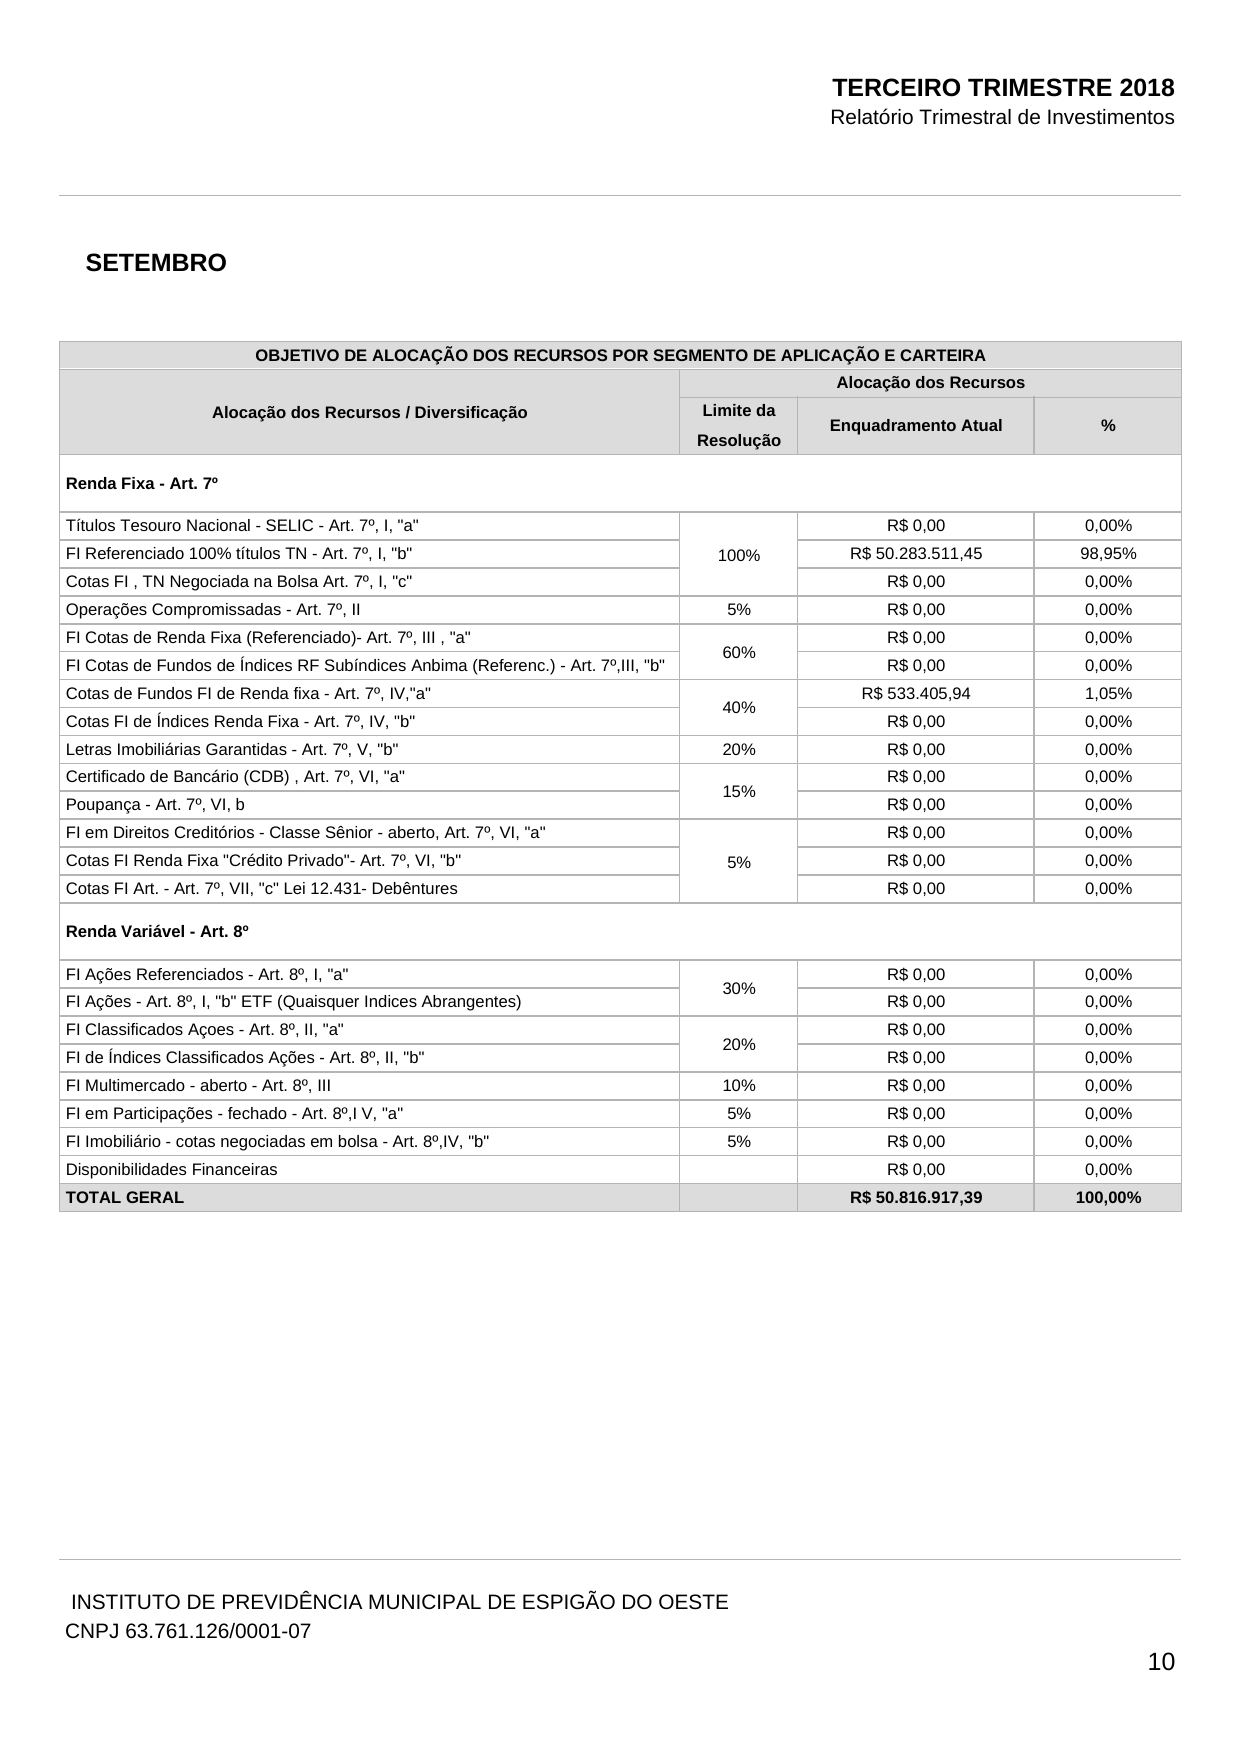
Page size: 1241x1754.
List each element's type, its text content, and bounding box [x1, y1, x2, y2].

table_cell FI Imobiliário - cotas negociadas em bolsa - Art. 8º,IV, "b" [60, 1128, 679, 1155]
table_cell Poupança - Art. 7º, VI, b [60, 792, 679, 818]
table_cell 40% [680, 680, 797, 734]
table_cell FI Referenciado 100% títulos TN - Art. 7º, I, "b" [60, 541, 679, 567]
table_cell R$ 0,00 [798, 820, 1033, 846]
table_cell 0,00% [1035, 1101, 1181, 1127]
table_cell 0,00% [1035, 652, 1181, 679]
table_cell TOTAL GERAL [60, 1184, 679, 1211]
table_cell 98,95% [1035, 541, 1181, 567]
table_cell Disponibilidades Financeiras [60, 1156, 679, 1183]
table_cell FI Ações Referenciados - Art. 8º, I, "a" [60, 961, 679, 987]
table_cell 0,00% [1035, 961, 1181, 987]
table_cell 0,00% [1035, 1017, 1181, 1043]
table_cell [680, 1184, 797, 1211]
table_cell Enquadramento Atual [798, 398, 1033, 454]
table_cell 0,00% [1035, 764, 1181, 790]
table_cell R$ 50.283.511,45 [798, 541, 1033, 567]
table_cell 20% [680, 1017, 797, 1071]
table_cell 5% [680, 597, 797, 623]
table_cell R$ 0,00 [798, 625, 1033, 651]
table_cell R$ 533.405,94 [798, 680, 1033, 707]
table_cell R$ 50.816.917,39 [798, 1184, 1033, 1211]
table_cell 0,00% [1035, 1073, 1181, 1099]
table_cell FI Multimercado - aberto - Art. 8º, III [60, 1073, 679, 1099]
table_cell 15% [680, 764, 797, 818]
table_cell FI em Participações - fechado - Art. 8º,I V, "a" [60, 1101, 679, 1127]
table_cell R$ 0,00 [798, 1073, 1033, 1099]
table_cell Cotas FI de Índices Renda Fixa - Art. 7º, IV, "b" [60, 708, 679, 734]
table_cell 0,00% [1035, 1156, 1181, 1183]
table_cell R$ 0,00 [798, 708, 1033, 734]
table_cell R$ 0,00 [798, 513, 1033, 539]
table_cell 1,05% [1035, 680, 1181, 707]
table_cell 0,00% [1035, 1128, 1181, 1155]
table_cell R$ 0,00 [798, 1045, 1033, 1071]
table_cell 100% [680, 513, 797, 595]
table_cell 0,00% [1035, 820, 1181, 846]
table_cell R$ 0,00 [798, 1128, 1033, 1155]
table_cell Cotas de Fundos FI de Renda fixa - Art. 7º, IV,"a" [60, 680, 679, 707]
table_cell FI de Índices Classificados Ações - Art. 8º, II, "b" [60, 1045, 679, 1071]
table_cell Renda Fixa - Art. 7º [60, 455, 1181, 511]
table_cell Certificado de Bancário (CDB) , Art. 7º, VI, "a" [60, 764, 679, 790]
table_cell R$ 0,00 [798, 1017, 1033, 1043]
table_cell 0,00% [1035, 708, 1181, 734]
table_cell 100,00% [1035, 1184, 1181, 1211]
table_cell 0,00% [1035, 625, 1181, 651]
table_cell R$ 0,00 [798, 961, 1033, 987]
table_cell 20% [680, 736, 797, 762]
table_cell Cotas FI Renda Fixa "Crédito Privado"- Art. 7º, VI, "b" [60, 848, 679, 874]
table_cell R$ 0,00 [798, 569, 1033, 595]
table_cell 10% [680, 1073, 797, 1099]
table_cell 0,00% [1035, 597, 1181, 623]
table_cell Limite da Resolução [680, 398, 797, 454]
table_cell R$ 0,00 [798, 597, 1033, 623]
table_cell 0,00% [1035, 876, 1181, 902]
table_cell FI Classificados Açoes - Art. 8º, II, "a" [60, 1017, 679, 1043]
table_cell R$ 0,00 [798, 1101, 1033, 1127]
table_cell FI Cotas de Fundos de Índices RF Subíndices Anbima (Referenc.) - Art. 7º,III, "b" [60, 652, 679, 679]
table_cell 0,00% [1035, 569, 1181, 595]
table_cell FI Ações - Art. 8º, I, "b" ETF (Quaisquer Indices Abrangentes) [60, 989, 679, 1015]
table_cell 5% [680, 1101, 797, 1127]
table_cell Operações Compromissadas - Art. 7º, II [60, 597, 679, 623]
list SETEMBRO [48, 248, 1194, 277]
table_cell Letras Imobiliárias Garantidas - Art. 7º, V, "b" [60, 736, 679, 762]
table_cell R$ 0,00 [798, 989, 1033, 1015]
table_cell 0,00% [1035, 736, 1181, 762]
table_cell Alocação dos Recursos [680, 370, 1181, 396]
table_cell % [1035, 398, 1181, 454]
table_cell Renda Variável - Art. 8º [60, 904, 1181, 959]
table_cell FI Cotas de Renda Fixa (Referenciado)- Art. 7º, III , "a" [60, 625, 679, 651]
table_cell 30% [680, 961, 797, 1015]
table_cell FI em Direitos Creditórios - Classe Sênior - aberto, Art. 7º, VI, "a" [60, 820, 679, 846]
table_cell R$ 0,00 [798, 848, 1033, 874]
table_cell 60% [680, 625, 797, 679]
table_cell 0,00% [1035, 513, 1181, 539]
table_cell Alocação dos Recursos / Diversificação [60, 370, 679, 454]
table_cell Cotas FI Art. - Art. 7º, VII, "c" Lei 12.431- Debêntures [60, 876, 679, 902]
table_cell 0,00% [1035, 848, 1181, 874]
table_cell 5% [680, 1128, 797, 1155]
table_cell [680, 1156, 797, 1183]
table_cell 0,00% [1035, 792, 1181, 818]
table_cell 5% [680, 820, 797, 902]
table_cell R$ 0,00 [798, 736, 1033, 762]
table_cell 0,00% [1035, 1045, 1181, 1071]
table_cell R$ 0,00 [798, 792, 1033, 818]
table_cell R$ 0,00 [798, 764, 1033, 790]
table_header OBJETIVO DE ALOCAÇÃO DOS RECURSOS POR SEGMENTO DE APLICAÇÃO E CARTEIRA [60, 342, 1181, 368]
table_cell Títulos Tesouro Nacional - SELIC - Art. 7º, I, "a" [60, 513, 679, 539]
table_cell Cotas FI , TN Negociada na Bolsa Art. 7º, I, "c" [60, 569, 679, 595]
table_cell R$ 0,00 [798, 876, 1033, 902]
table_cell 0,00% [1035, 989, 1181, 1015]
table_cell R$ 0,00 [798, 1156, 1033, 1183]
table_cell R$ 0,00 [798, 652, 1033, 679]
